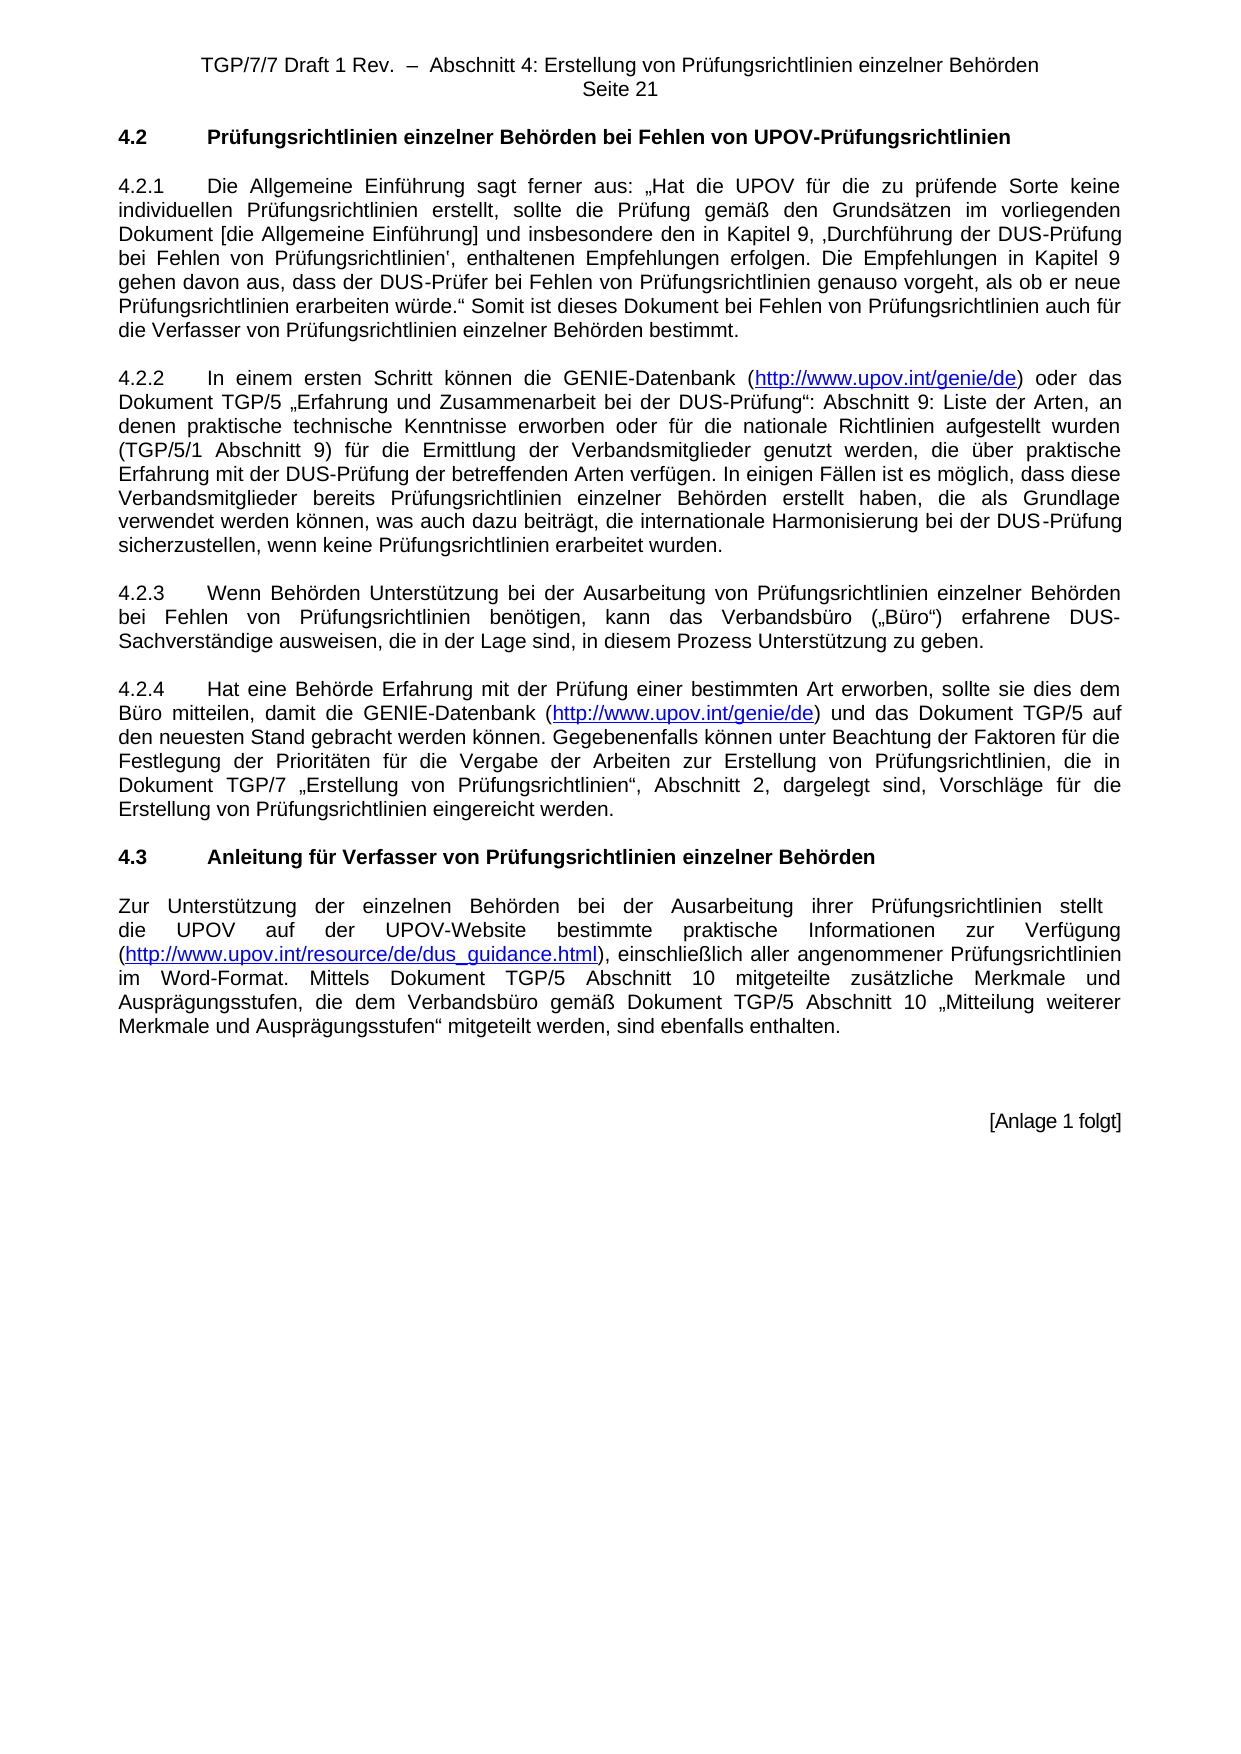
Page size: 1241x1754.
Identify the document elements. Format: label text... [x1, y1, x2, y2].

text Zur Unterstützung der einzelnen Behörden bei der Ausarbeitung ihrer Prüfungsrichtlinien stellt die UPOV auf der UPOV-Website bestimmte praktische Informationen zur Verfügung (http://www.upov.int/resource/de/dus_guidance.html), einschließlich aller angenommener Prüfungsrichtlinien im Word-Format. Mittels Dokument TGP/5 Abschnitt 10 mitgeteilte zusätzliche Merkmale und Ausprägungsstufen, die dem Verbandsbüro gemäß Dokument TGP/5 Abschnitt 10 „Mitteilung weiterer Merkmale und Ausprägungsstufen“ mitgeteilt werden, sind ebenfalls enthalten. [118, 894, 1122, 1037]
text 4.2.1 Die Allgemeine Einführung sagt ferner aus: „Hat die UPOV für die zu prüfende Sorte keine individuellen Prüfungsrichtlinien erstellt, sollte die Prüfung gemäß den Grundsätzen im vorliegenden Dokument [die Allgemeine Einführung] und insbesondere den in Kapitel 9, ‚Durchführung der DUS-Prüfung bei Fehlen von Prüfungsrichtlinien‛, enthaltenen Empfehlungen erfolgen. Die Empfehlungen in Kapitel 9 gehen davon aus, dass der DUS-Prüfer bei Fehlen von Prüfungsrichtlinien genauso vorgeht, als ob er neue Prüfungsrichtlinien erarbeiten würde.“ Somit ist dieses Dokument bei Fehlen von Prüfungsrichtlinien auch für die Verfasser von Prüfungsrichtlinien einzelner Behörden bestimmt. [118, 174, 1122, 342]
subtitle 4.3 Anleitung für Verfasser von Prüfungsrichtlinien einzelner Behörden [118, 845, 1122, 869]
text 4.2.2 In einem ersten Schritt können die GENIE-Datenbank (http://www.upov.int/genie/de) oder das Dokument TGP/5 „Erfahrung und Zusammenarbeit bei der DUS-Prüfung“: Abschnitt 9: Liste der Arten, an denen praktische technische Kenntnisse erworben oder für die nationale Richtlinien aufgestellt wurden (TGP/5/1 Abschnitt 9) für die Ermittlung der Verbandsmitglieder genutzt werden, die über praktische Erfahrung mit der DUS-Prüfung der betreffenden Arten verfügen. In einigen Fällen ist es möglich, dass diese Verbandsmitglieder bereits Prüfungsrichtlinien einzelner Behörden erstellt haben, die als Grundlage verwendet werden können, was auch dazu beiträgt, die internationale Harmonisierung bei der DUS-Prüfung sicherzustellen, wenn keine Prüfungsrichtlinien erarbeitet wurden. [118, 366, 1122, 557]
text [Anlage 1 folgt] [118, 1109, 1122, 1133]
subtitle 4.2 Prüfungsrichtlinien einzelner Behörden bei Fehlen von UPOV-Prüfungsrichtlinien [118, 125, 1122, 149]
text 4.2.3 Wenn Behörden Unterstützung bei der Ausarbeitung von Prüfungsrichtlinien einzelner Behörden bei Fehlen von Prüfungsrichtlinien benötigen, kann das Verbandsbüro („Büro“) erfahrene DUS-Sachverständige ausweisen, die in der Lage sind, in diesem Prozess Unterstützung zu geben. [118, 581, 1122, 653]
text 4.2.4 Hat eine Behörde Erfahrung mit der Prüfung einer bestimmten Art erworben, sollte sie dies dem Büro mitteilen, damit die GENIE-Datenbank (http://www.upov.int/genie/de) und das Dokument TGP/5 auf den neuesten Stand gebracht werden können. Gegebenenfalls können unter Beachtung der Faktoren für die Festlegung der Prioritäten für die Vergabe der Arbeiten zur Erstellung von Prüfungsrichtlinien, die in Dokument TGP/7 „Erstellung von Prüfungsrichtlinien“, Abschnitt 2, dargelegt sind, Vorschläge für die Erstellung von Prüfungsrichtlinien eingereicht werden. [118, 677, 1122, 821]
